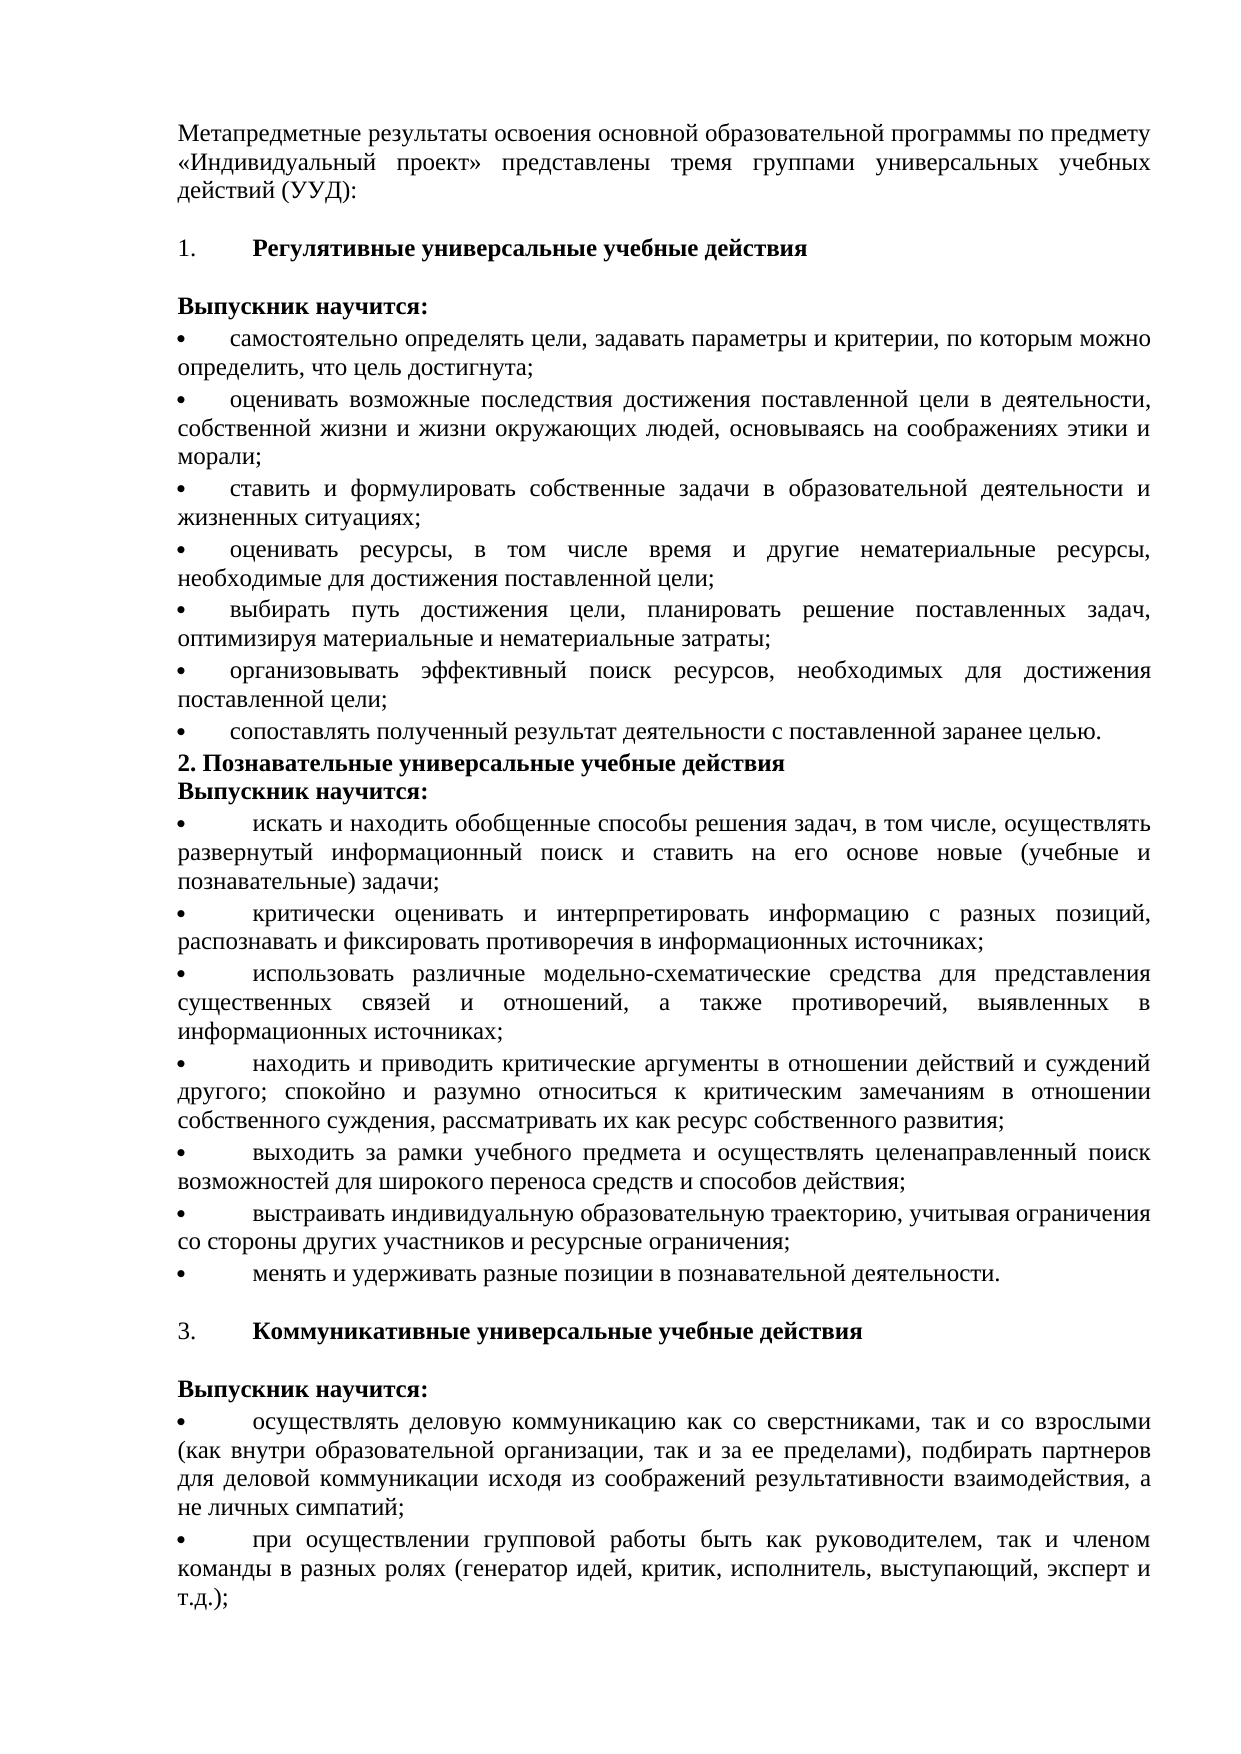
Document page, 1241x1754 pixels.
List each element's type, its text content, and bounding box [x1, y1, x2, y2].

list самостоятельно определять цели, задавать параметры и критерии, по которым можно определить, что цель достигнута; [177, 323, 1152, 381]
list организовывать эффективный поиск ресурсов, необходимых для достижения поставленной цели; [177, 655, 1152, 713]
list ставить и формулировать собственные задачи в образовательной деятельности и жизненных ситуациях; [177, 473, 1152, 531]
list осуществлять деловую коммуникацию как со сверстниками, так и со взрослыми (как внутри образовательной организации, так и за ее пределами), подбирать партнеров для деловой коммуникации исходя из соображений результативности взаимодействия, а не личных симпатий; [177, 1406, 1152, 1521]
list сопоставлять полученный результат деятельности с поставленной заранее целью. [177, 716, 1152, 744]
list искать и находить обобщенные способы решения задач, в том числе, осуществлять развернутый информационный поиск и ставить на его основе новые (учебные и познавательные) задачи; [177, 808, 1152, 894]
list находить и приводить критические аргументы в отношении действий и суждений другого; спокойно и разумно относиться к критическим замечаниям в отношении собственного суждения, рассматривать их как ресурс собственного развития; [177, 1048, 1152, 1134]
text 2. Познавательные универсальные учебные действия [177, 748, 1152, 776]
list Регулятивные универсальные учебные действия [177, 233, 1152, 262]
text Выпускник научится: [177, 291, 1152, 320]
text Выпускник научится: [177, 1374, 1152, 1403]
list Коммуникативные универсальные учебные действия [177, 1316, 1152, 1345]
list выходить за рамки учебного предмета и осуществлять целенаправленный поиск возможностей для широкого переноса средств и способов действия; [177, 1137, 1152, 1194]
text Выпускник научится: [177, 776, 1152, 805]
list оценивать возможные последствия достижения поставленной цели в деятельности, собственной жизни и жизни окружающих людей, основываясь на соображениях этики и морали; [177, 384, 1152, 470]
list оценивать ресурсы, в том числе время и другие нематериальные ресурсы, необходимые для достижения поставленной цели; [177, 534, 1152, 591]
list использовать различные модельно-схематические средства для представления существенных связей и отношений, а также противоречий, выявленных в информационных источниках; [177, 958, 1152, 1044]
list при осуществлении групповой работы быть как руководителем, так и членом команды в разных ролях (генератор идей, критик, исполнитель, выступающий, эксперт и т.д.); [177, 1524, 1152, 1610]
text Метапредметные результаты освоения основной образовательной программы по предмету «Индивидуальный проект» представлены тремя группами универсальных учебных действий (УУД): [177, 118, 1152, 204]
list критически оценивать и интерпретировать информацию с разных позиций, распознавать и фиксировать противоречия в информационных источниках; [177, 898, 1152, 955]
list выстраивать индивидуальную образовательную траекторию, учитывая ограничения со стороны других участников и ресурсные ограничения; [177, 1198, 1152, 1255]
list менять и удерживать разные позиции в познавательной деятельности. [177, 1258, 1152, 1287]
list выбирать путь достижения цели, планировать решение поставленных задач, оптимизируя материальные и нематериальные затраты; [177, 594, 1152, 652]
